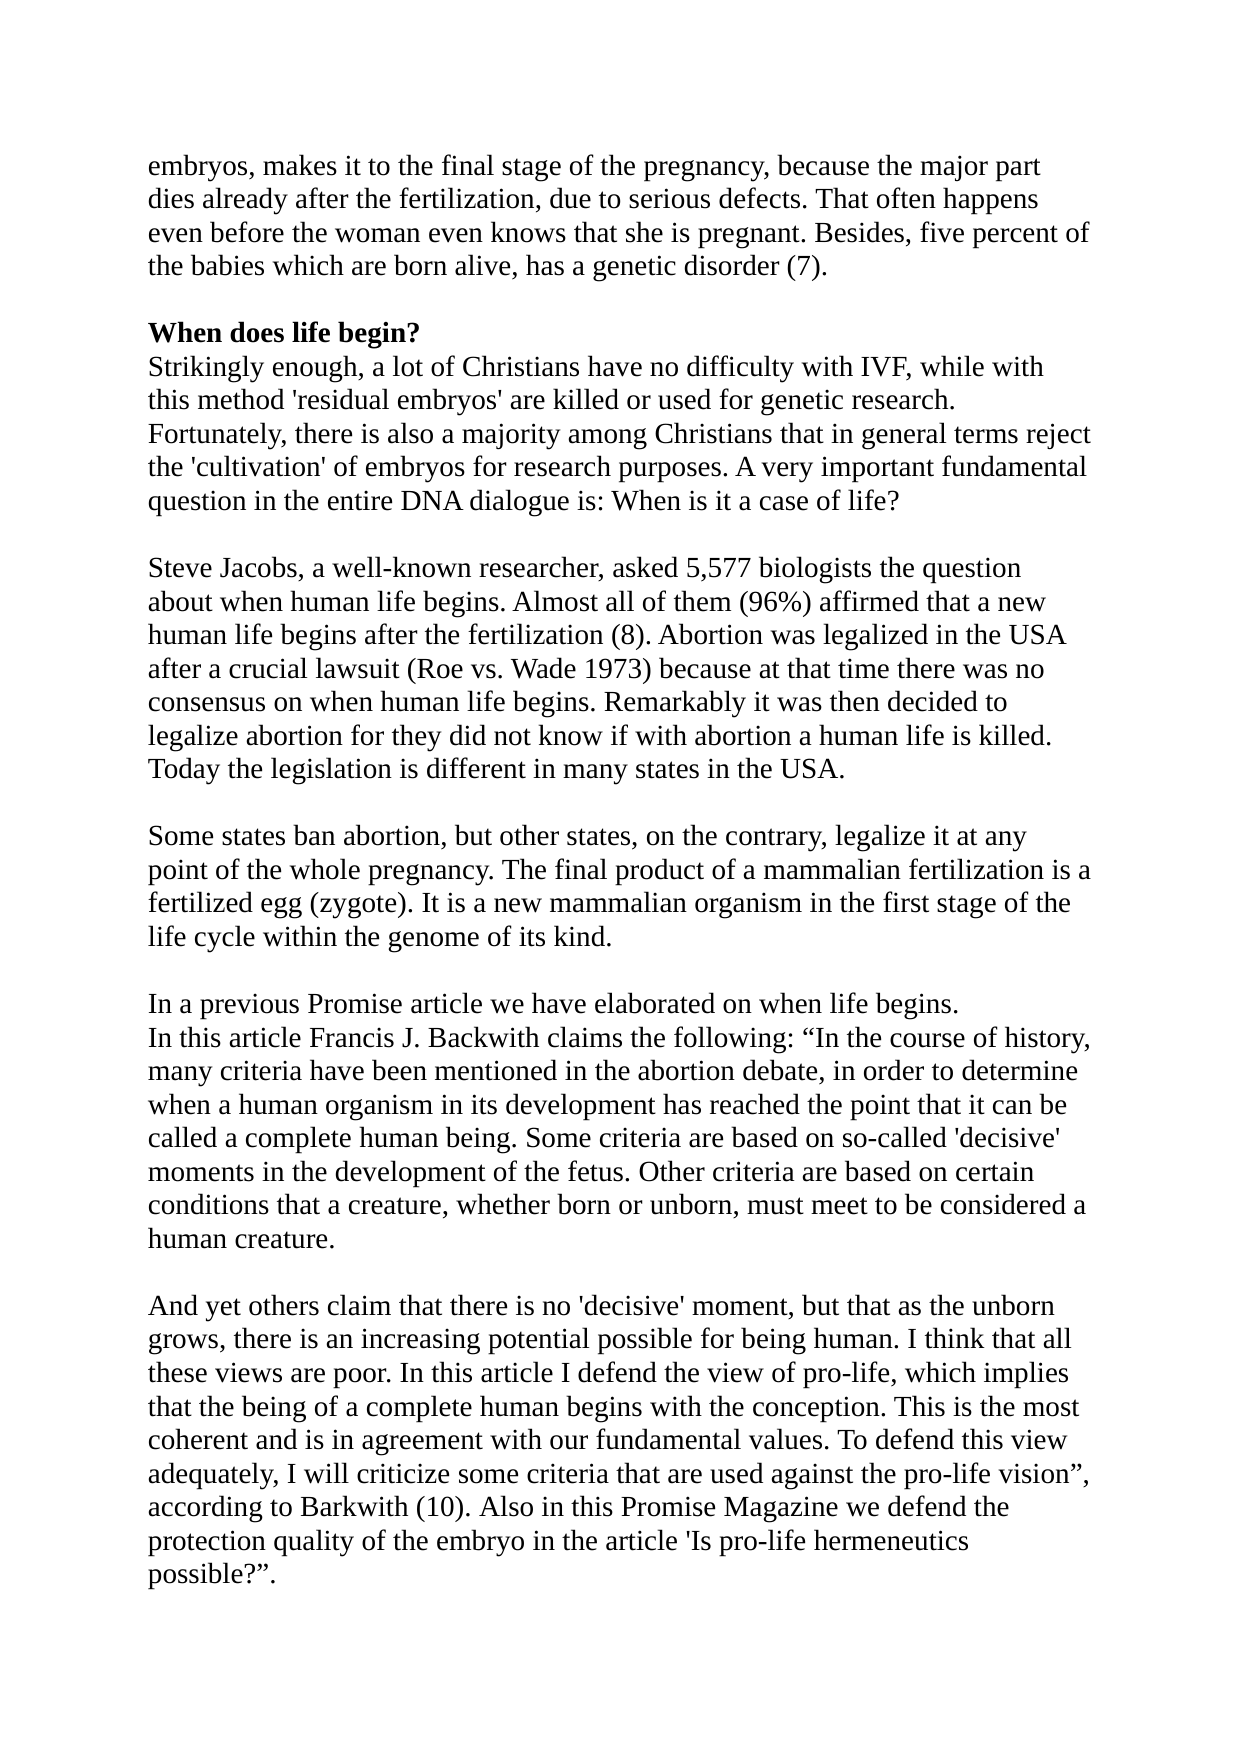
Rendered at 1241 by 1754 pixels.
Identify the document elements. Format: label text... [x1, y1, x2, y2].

text And yet others claim that there is no 'decisive' moment, but that as the unborn grows, there is an increasing potential possible for being human. I think that all these views are poor. In this article I defend the view of pro-life, which implies that the being of a complete human begins with the conception. This is the most coherent and is in agreement with our fundamental values. To defend this view adequately, I will criticize some criteria that are used against the pro-life vision”, according to Barkwith (10). Also in this Promise Magazine we defend the protection quality of the embryo in the article 'Is pro-life hermeneutics possible?”. [148, 1288, 1093, 1590]
text In this article Francis J. Backwith claims the following: “In the course of history, many criteria have been mentioned in the abortion debate, in order to determine when a human organism in its development has reached the point that it can be called a complete human being. Some criteria are based on so-called 'decisive' moments in the development of the fetus. Other criteria are based on certain conditions that a creature, whether born or unborn, must meet to be considered a human creature. [148, 1020, 1093, 1254]
text Some states ban abortion, but other states, on the contrary, legalize it at any point of the whole pregnancy. The final product of a mammalian fertilization is a fertilized egg (zygote). It is a new mammalian organism in the first stage of the life cycle within the genome of its kind. [148, 818, 1093, 953]
text Strikingly enough, a lot of Christians have no difficulty with IVF, while with this method 'residual embryos' are killed or used for genetic research. Fortunately, there is also a majority among Christians that in general terms reject the 'cultivation' of embryos for research purposes. A very important fundamental question in the entire DNA dialogue is: When is it a case of life? [148, 349, 1093, 517]
text In a previous Promise article we have elaborated on when life begins. [148, 986, 1093, 1020]
text When does life begin? [148, 315, 1093, 349]
text Today the legislation is different in many states in the USA. [148, 751, 1093, 785]
text Steve Jacobs, a well-known researcher, asked 5,577 biologists the question about when human life begins. Almost all of them (96%) affirmed that a new human life begins after the fertilization (8). Abortion was legalized in the USA after a crucial lawsuit (Roe vs. Wade 1973) because at that time there was no consensus on when human life begins. Remarkably it was then decided to legalize abortion for they did not know if with abortion a human life is killed. [148, 550, 1093, 751]
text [148, 148, 1093, 282]
